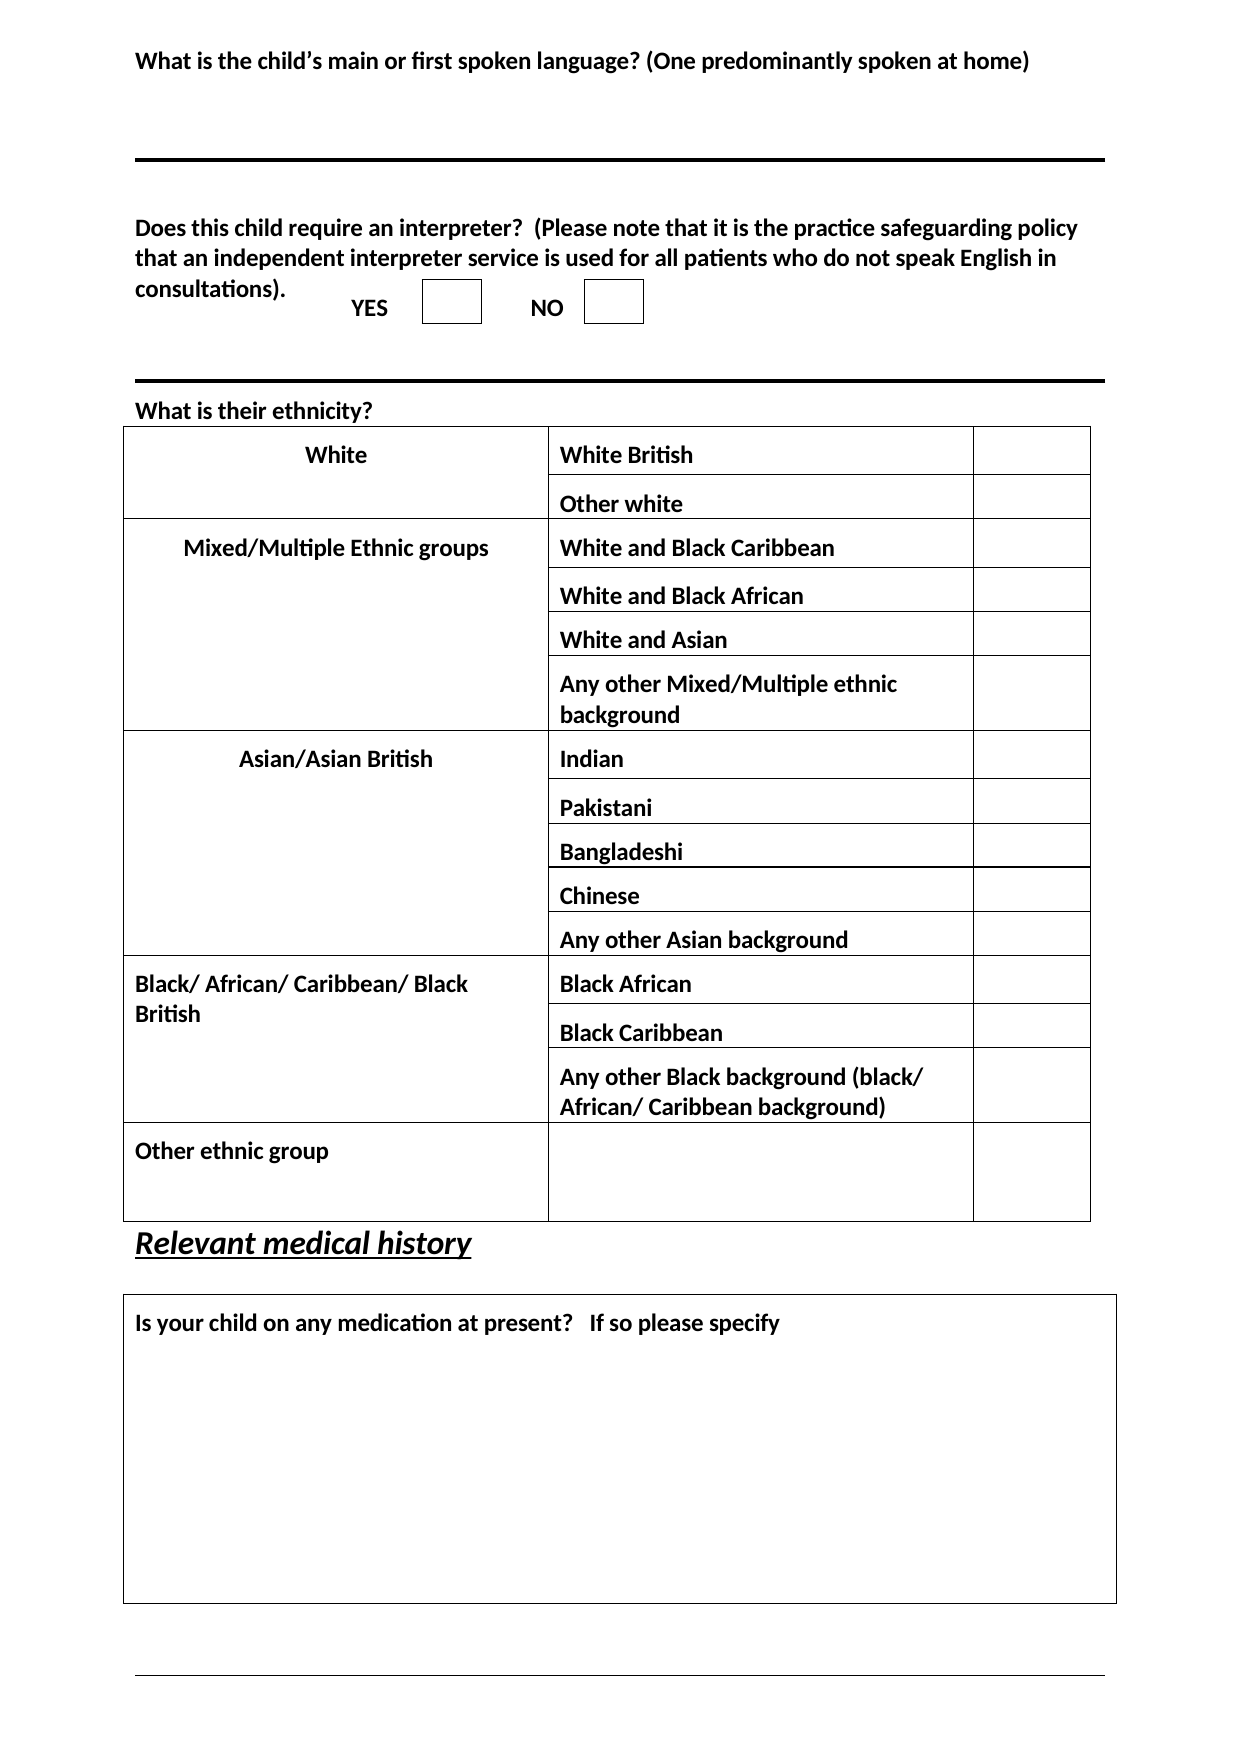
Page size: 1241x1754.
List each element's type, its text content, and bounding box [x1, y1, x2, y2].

text What is their ethnicity? [135, 395, 1105, 426]
table_cell Chinese [549, 868, 973, 911]
table_cell Black African [549, 956, 973, 1003]
table_cell Black Caribbean [549, 1004, 973, 1047]
subtitle Relevant medical history [135, 1222, 1105, 1263]
table_cell [974, 956, 1090, 1003]
table_header NO [482, 279, 584, 323]
text What is the child’s main or first spoken language? (One predominantly spoken at home) [135, 45, 1105, 76]
table_cell [974, 612, 1090, 655]
text Does this child require an interpreter? (Please note that it is the practice safeguarding policy that an independent interpreter service is used for all patients who do not speak English in consultations). [135, 212, 1105, 304]
table_cell Any other Mixed/Multiple ethnic background [549, 656, 973, 730]
table_cell [549, 1123, 973, 1221]
table_cell White and Black African [549, 568, 973, 611]
table_cell Other white [549, 475, 973, 518]
table_cell [974, 731, 1090, 778]
table_header [423, 280, 481, 323]
table_header White British [549, 427, 973, 474]
table_cell [974, 824, 1090, 866]
table_header Is your child on any medication at present? If so please specify [124, 1295, 1116, 1603]
table_cell [974, 656, 1090, 730]
table_cell Any other Asian background [549, 912, 973, 954]
table_cell [974, 779, 1090, 822]
table_cell White and Black Caribbean [549, 519, 973, 567]
table_cell [974, 1048, 1090, 1122]
table_header [585, 280, 643, 323]
table_cell [974, 519, 1090, 567]
table_header YES [307, 279, 422, 323]
table_cell Pakistani [549, 779, 973, 822]
table_cell [974, 475, 1090, 518]
table_cell [974, 912, 1090, 954]
table_header White [124, 427, 548, 518]
table_header [974, 427, 1090, 474]
table_cell [974, 1123, 1090, 1221]
table_cell [974, 568, 1090, 611]
table_cell Mixed/Multiple Ethnic groups [124, 519, 548, 730]
table_cell [974, 868, 1090, 911]
table_cell Black/ African/ Caribbean/ Black British [124, 956, 548, 1122]
table_cell [974, 1004, 1090, 1047]
table_cell Other ethnic group [124, 1123, 548, 1221]
table_cell Asian/Asian British [124, 731, 548, 954]
table_cell Indian [549, 731, 973, 778]
table_cell Any other Black background (black/ African/ Caribbean background) [549, 1048, 973, 1122]
table_cell White and Asian [549, 612, 973, 655]
table_cell Bangladeshi [549, 824, 973, 866]
